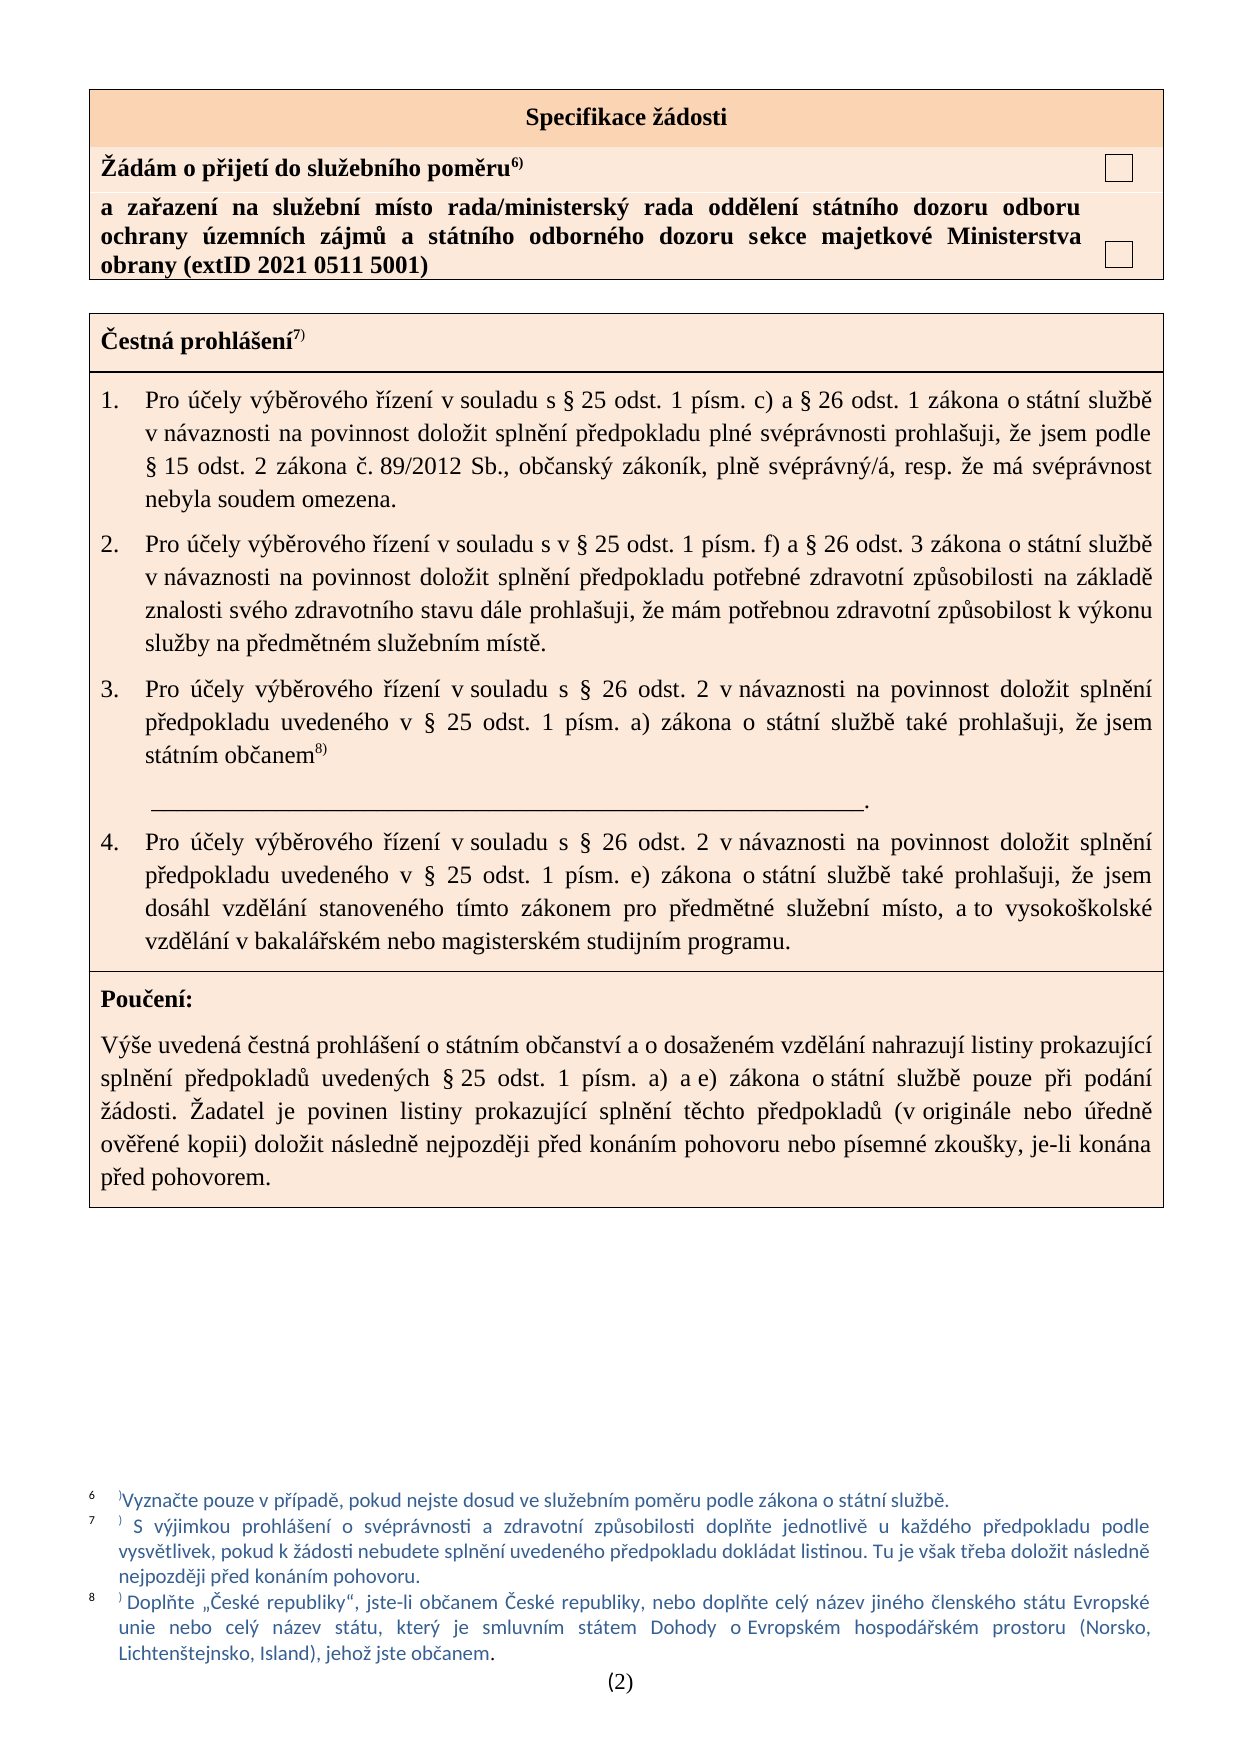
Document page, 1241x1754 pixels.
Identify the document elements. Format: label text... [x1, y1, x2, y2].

table_cell [1093, 147, 1163, 192]
table_header Specifikace žádosti [90, 90, 1163, 147]
table_cell a zařazení na služební místo rada/ministerský rada oddělení státního dozoru odboru ochrany územních zájmů a státního odborného dozoru sekce majetkové Ministerstva obrany (extID 2021 0511 5001) [90, 193, 1093, 279]
table_header Čestná prohlášení) [90, 314, 1163, 371]
table_cell Poučení: Výše uvedená čestná prohlášení o státním občanství a o dosaženém vzdělání nahrazují listiny prokazující splnění předpokladů uvedených § 25 odst. 1 písm. a) a e) zákona o státní službě pouze při podání žádosti. Žadatel je povinen listiny prokazující splnění těchto předpokladů (v originále nebo úředně ověřené kopii) doložit následně nejpozději před konáním pohovoru nebo písemné zkoušky, je-li konána před pohovorem. [90, 972, 1163, 1207]
table_cell [1093, 193, 1163, 279]
table_cell 1. Pro účely výběrového řízení v souladu s § 25 odst. 1 písm. c) a § 26 odst. 1 zákona o státní službě v návaznosti na povinnost doložit splnění předpokladu plné svéprávnosti prohlašuji, že jsem podle § 15 odst. 2 zákona č. 89/2012 Sb., občanský zákoník, plně svéprávný/á, resp. že má svéprávnost nebyla soudem omezena. 2. Pro účely výběrového řízení v souladu s v § 25 odst. 1 písm. f) a § 26 odst. 3 zákona o státní službě v návaznosti na povinnost doložit splnění předpokladu potřebné zdravotní způsobilosti na základě znalosti svého zdravotního stavu dále prohlašuji, že mám potřebnou zdravotní způsobilost k výkonu služby na předmětném služebním místě. 3. Pro účely výběrového řízení v souladu s § 26 odst. 2 v návaznosti na povinnost doložit splnění předpokladu uvedeného v § 25 odst. 1 písm. a) zákona o státní službě také prohlašuji, že jsem státním občanem) _________________________________________________________. 4. Pro účely výběrového řízení v souladu s § 26 odst. 2 v návaznosti na povinnost doložit splnění předpokladu uvedeného v § 25 odst. 1 písm. e) zákona o státní službě také prohlašuji, že jsem dosáhl vzdělání stanoveného tímto zákonem pro předmětné služební místo, a to vysokoškolské vzdělání v bakalářském nebo magisterském studijním programu. [90, 373, 1163, 971]
table_cell Žádám o přijetí do služebního poměru) [90, 147, 1093, 192]
